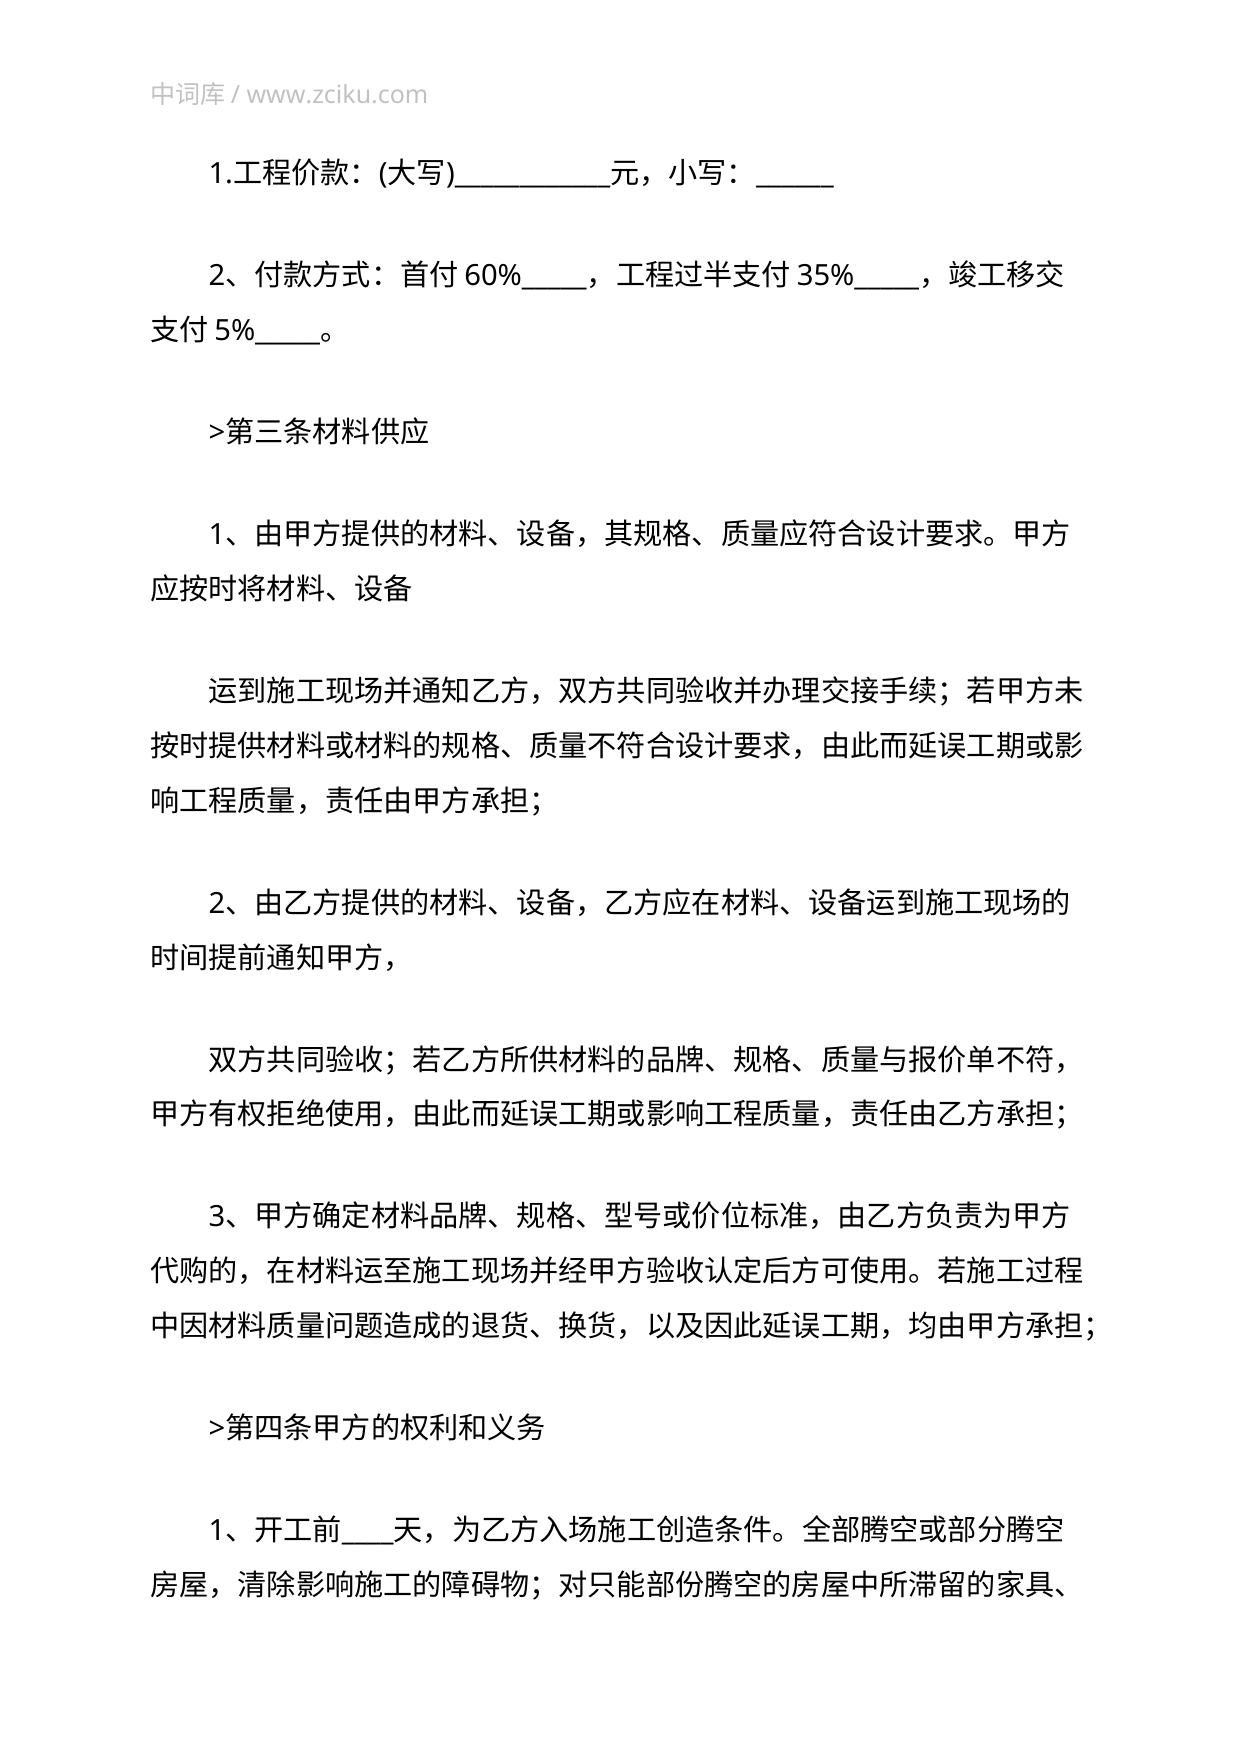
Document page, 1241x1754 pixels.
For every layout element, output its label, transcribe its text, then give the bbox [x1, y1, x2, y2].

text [150, 1506, 1090, 1604]
text 2、由乙方提供的材料、设备，乙方应在材料、设备运到施工现场的时间提前通知甲方， [150, 879, 1090, 977]
text 2、付款方式：首付60%_____，工程过半支付35%_____，竣工移交支付5%_____。 [150, 252, 1090, 349]
text >第四条甲方的权利和义务 [150, 1404, 1090, 1447]
text 1.工程价款：(大写)____________元，小写：______ [150, 150, 1090, 192]
text 运到施工现场并通知乙方，双方共同验收并办理交接手续；若甲方未按时提供材料或材料的规格、质量不符合设计要求，由此而延误工期或影响工程质量，责任由甲方承担； [150, 668, 1090, 820]
text >第三条材料供应 [150, 409, 1090, 451]
text 1、由甲方提供的材料、设备，其规格、质量应符合设计要求。甲方应按时将材料、设备 [150, 511, 1090, 608]
text 双方共同验收；若乙方所供材料的品牌、规格、质量与报价单不符，甲方有权拒绝使用，由此而延误工期或影响工程质量，责任由乙方承担； [150, 1036, 1090, 1133]
text 3、甲方确定材料品牌、规格、型号或价位标准，由乙方负责为甲方代购的，在材料运至施工现场并经甲方验收认定后方可使用。若施工过程中因材料质量问题造成的退货、换货，以及因此延误工期，均由甲方承担； [150, 1193, 1090, 1345]
